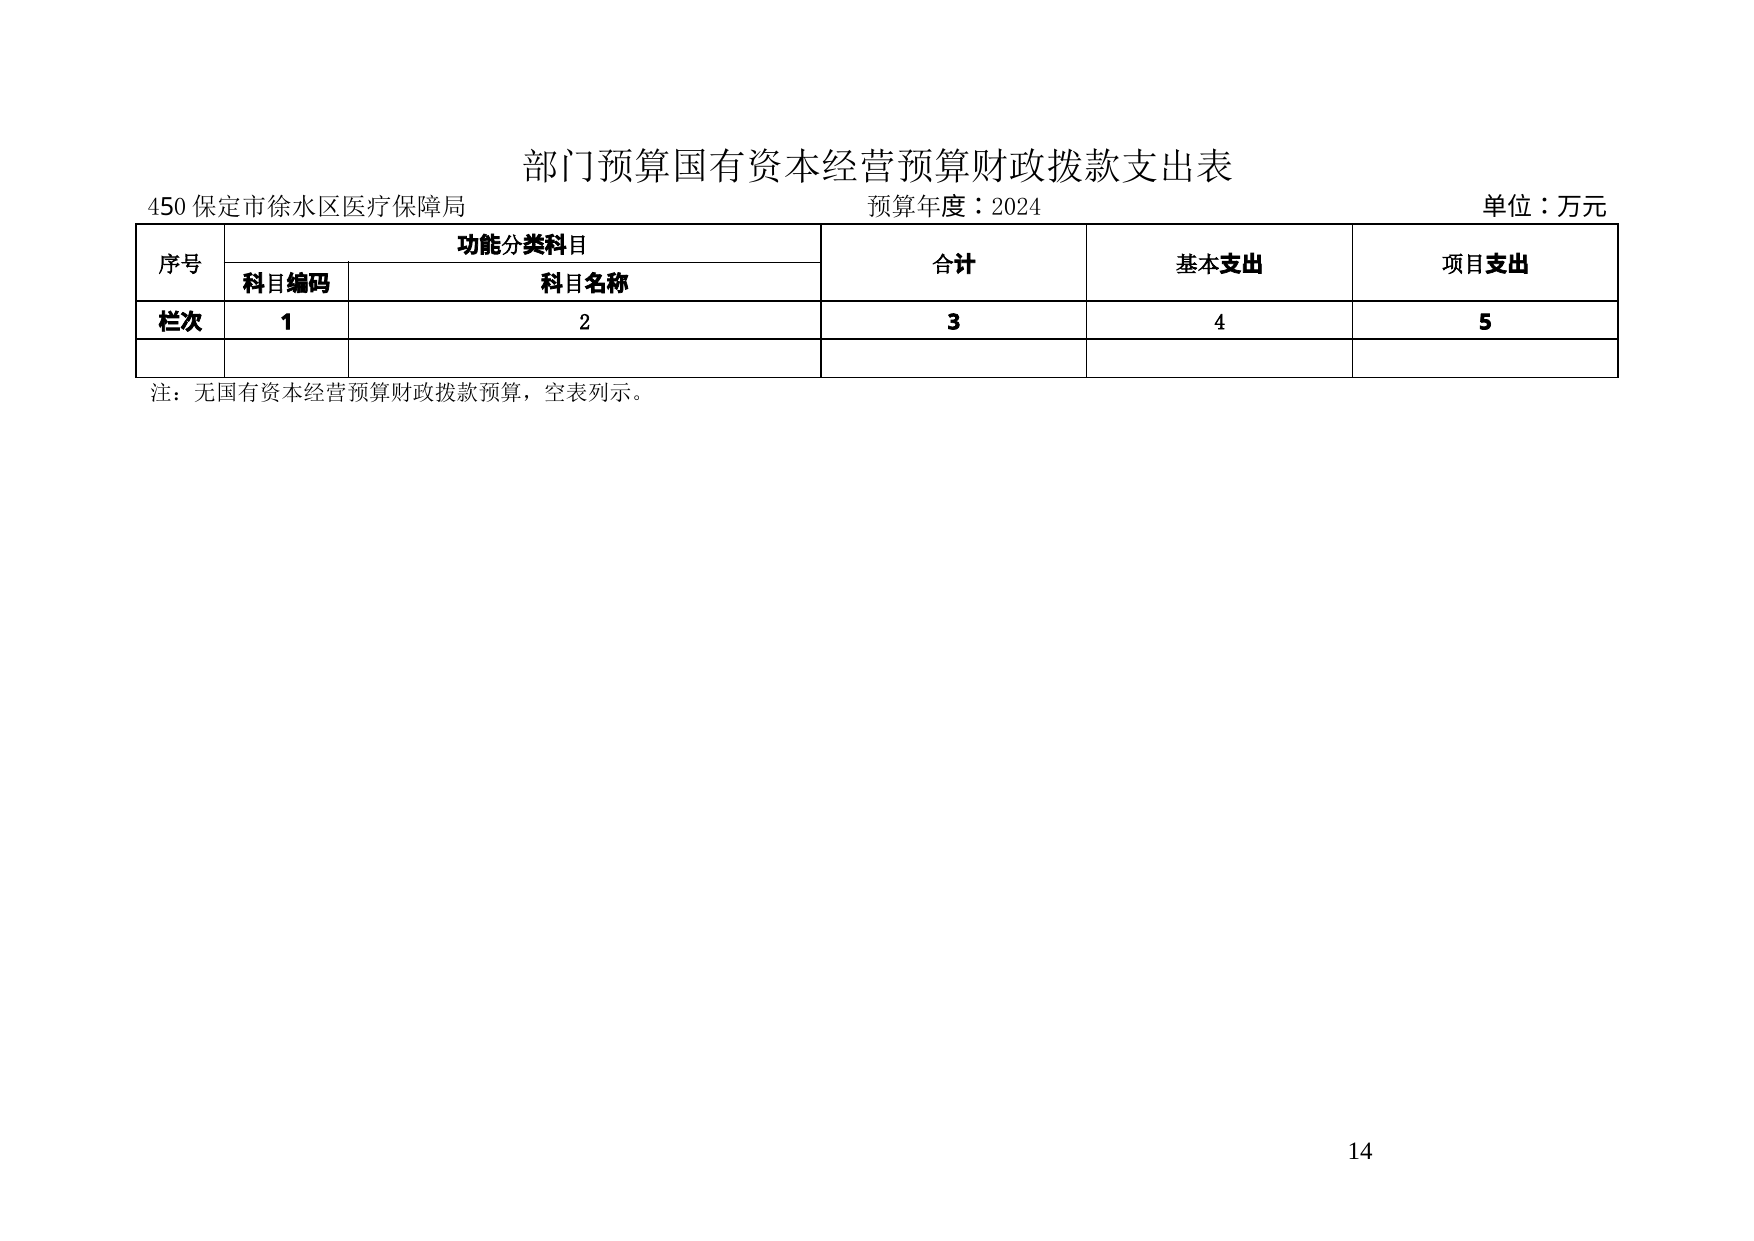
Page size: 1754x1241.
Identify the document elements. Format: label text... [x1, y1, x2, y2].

text 部门预算国有资本经营预算财政拨款支出表 [106, 142, 1648, 184]
table_cell [1087, 340, 1352, 377]
table_cell 1 [225, 302, 348, 338]
table_header 单位：万元 [1087, 186, 1617, 223]
table_cell 3 [822, 302, 1086, 338]
table_cell [137, 340, 224, 377]
table_cell 序号 [137, 225, 224, 300]
table_header 450保定市徐水区医疗保障局 [137, 186, 820, 223]
table_header 预算年度：2024 [822, 186, 1086, 223]
table_cell 2 [349, 302, 820, 338]
table_cell 基本支出 [1087, 225, 1352, 300]
table_cell 4 [1087, 302, 1352, 338]
table_cell 科目名称 [349, 263, 820, 300]
text 注：无国有资本经营预算财政拨款预算，空表列示。 [106, 378, 1648, 403]
table_cell [349, 340, 820, 377]
table_cell 科目编码 [225, 263, 348, 300]
table_cell 合计 [822, 225, 1086, 300]
table_cell [822, 340, 1086, 377]
table_cell [225, 340, 348, 377]
table_cell [1353, 340, 1617, 377]
table_cell 项目支出 [1353, 225, 1617, 300]
table_cell 栏次 [137, 302, 224, 338]
table_cell 功能分类科目 [225, 225, 820, 261]
table_cell 5 [1353, 302, 1617, 338]
